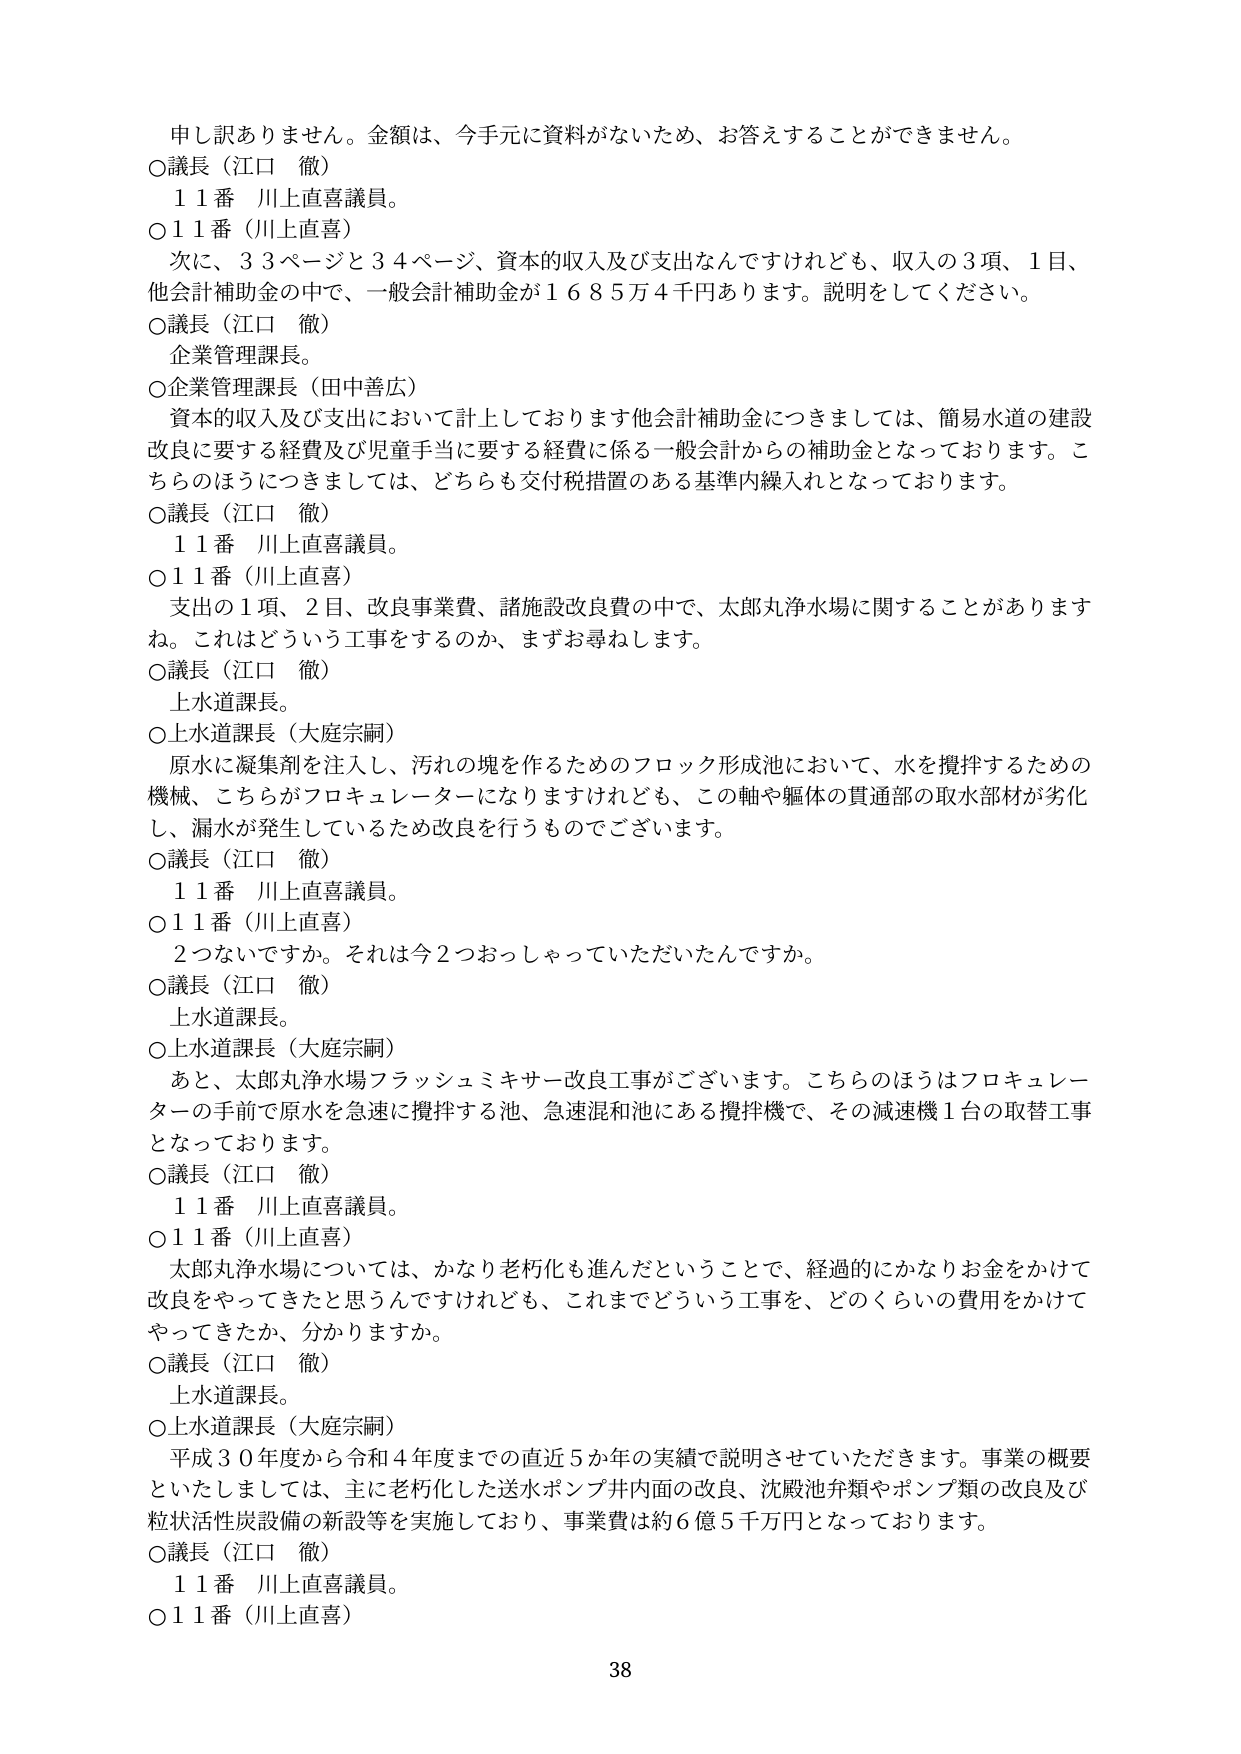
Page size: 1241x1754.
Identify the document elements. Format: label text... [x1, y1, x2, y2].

text １１番 川上直喜議員。 [148, 528, 1092, 559]
text 申し訳ありません。金額は、今手元に資料がないため、お答えすることができません。 [148, 118, 1092, 149]
text 企業管理課長。 [148, 339, 1092, 370]
text ○１１番（川上直喜） [148, 906, 1092, 937]
text ○議長（江口 徹） [148, 1535, 1092, 1567]
text ○議長（江口 徹） [148, 496, 1092, 528]
text ○議長（江口 徹） [148, 653, 1092, 685]
text ○議長（江口 徹） [148, 307, 1092, 339]
text 次に、３３ページと３４ページ、資本的収入及び支出なんですけれども、収入の３項、１目、他会計補助金の中で、一般会計補助金が１６８５万４千円あります。説明をしてください。 [148, 244, 1092, 307]
text あと、太郎丸浄水場フラッシュミキサー改良工事がございます。こちらのほうはフロキュレーターの手前で原水を急速に攪拌する池、急速混和池にある攪拌機で、その減速機１台の取替工事となっております。 [148, 1063, 1092, 1157]
text ○議長（江口 徹） [148, 842, 1092, 874]
text 上水道課長。 [148, 1378, 1092, 1409]
text １１番 川上直喜議員。 [148, 1567, 1092, 1598]
text ○議長（江口 徹） [148, 968, 1092, 1000]
text ○１１番（川上直喜） [148, 213, 1092, 244]
text ○１１番（川上直喜） [148, 1598, 1092, 1630]
text 太郎丸浄水場については、かなり老朽化も進んだということで、経過的にかなりお金をかけて改良をやってきたと思うんですけれども、これまでどういう工事を、どのくらいの費用をかけてやってきたか、分かりますか。 [148, 1252, 1092, 1346]
text ２つないですか。それは今２つおっしゃっていただいたんですか。 [148, 937, 1092, 968]
text 平成３０年度から令和４年度までの直近５か年の実績で説明させていただきます。事業の概要といたしましては、主に老朽化した送水ポンプ井内面の改良、沈殿池弁類やポンプ類の改良及び粒状活性炭設備の新設等を実施しており、事業費は約６億５千万円となっております。 [148, 1441, 1092, 1535]
text 資本的収入及び支出において計上しております他会計補助金につきましては、簡易水道の建設改良に要する経費及び児童手当に要する経費に係る一般会計からの補助金となっております。こちらのほうにつきましては、どちらも交付税措置のある基準内繰入れとなっております。 [148, 402, 1092, 496]
text 支出の１項、２目、改良事業費、諸施設改良費の中で、太郎丸浄水場に関することがありますね。これはどういう工事をするのか、まずお尋ねします。 [148, 591, 1092, 653]
text 原水に凝集剤を注入し、汚れの塊を作るためのフロック形成池において、水を攪拌するための機械、こちらがフロキュレーターになりますけれども、この軸や軀体の貫通部の取水部材が劣化し、漏水が発生しているため改良を行うものでございます。 [148, 748, 1092, 842]
text ○議長（江口 徹） [148, 1157, 1092, 1189]
text ○上水道課長（大庭宗嗣） [148, 1032, 1092, 1063]
text ○１１番（川上直喜） [148, 1221, 1092, 1252]
text ○議長（江口 徹） [148, 1346, 1092, 1378]
text 上水道課長。 [148, 1000, 1092, 1032]
text 上水道課長。 [148, 685, 1092, 717]
text ○議長（江口 徹） [148, 149, 1092, 181]
text １１番 川上直喜議員。 [148, 1189, 1092, 1221]
text ○１１番（川上直喜） [148, 559, 1092, 591]
text ○上水道課長（大庭宗嗣） [148, 1409, 1092, 1441]
text ○企業管理課長（田中善広） [148, 370, 1092, 402]
text ○上水道課長（大庭宗嗣） [148, 717, 1092, 748]
text １１番 川上直喜議員。 [148, 181, 1092, 213]
text １１番 川上直喜議員。 [148, 874, 1092, 906]
